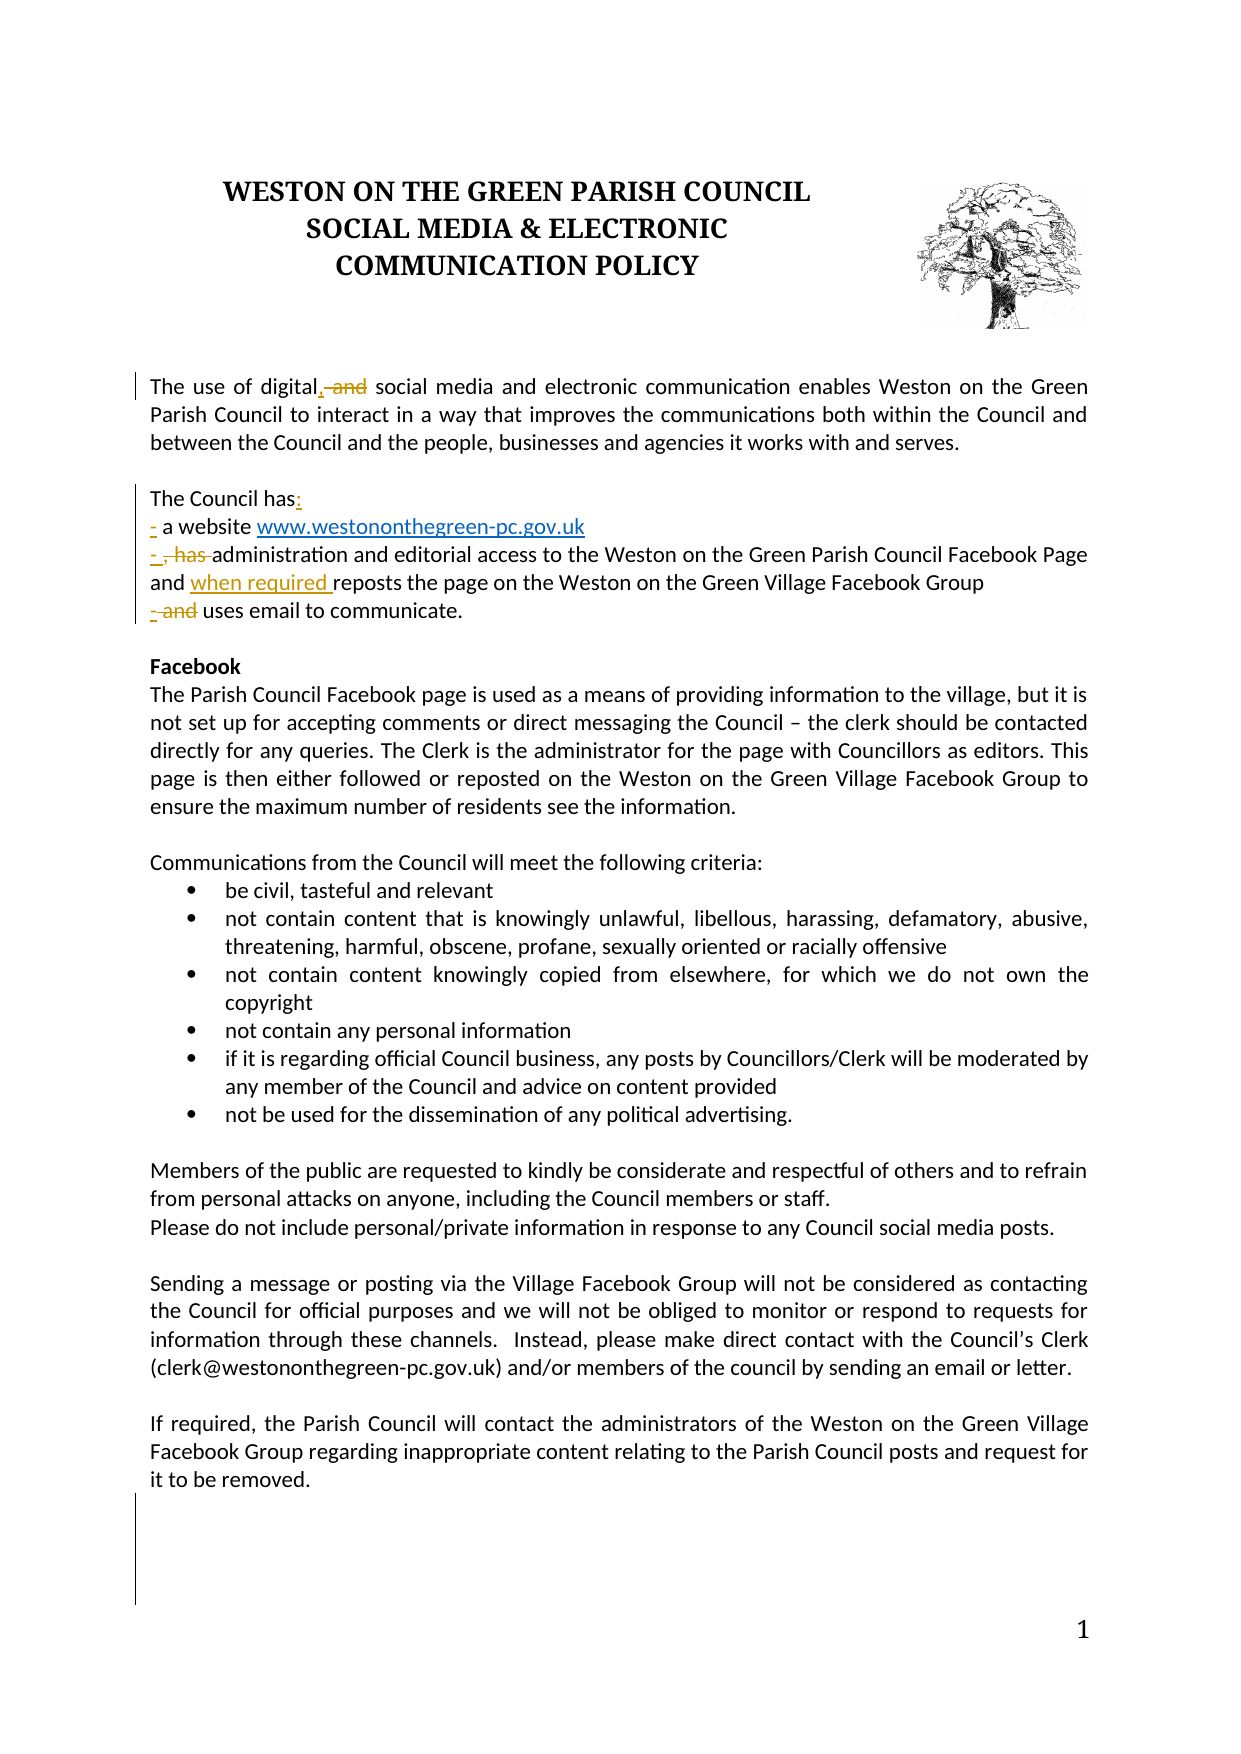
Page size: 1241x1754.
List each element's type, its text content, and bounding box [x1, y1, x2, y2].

text a website www.westononthegreen-pc.gov.uk [150, 512, 1090, 540]
text not be used for the dissemination of any political advertising. [187, 1101, 1090, 1128]
text not contain any personal information [187, 1016, 1090, 1044]
text Facebook [150, 652, 1090, 680]
text SOCIAL MEDIA & ELECTRONIC [150, 209, 902, 246]
text administration and editorial access to the Weston on the Green Parish Council Facebook Page and reposts the page on the Weston on the Green Village Facebook Group [150, 540, 1090, 596]
text be civil, tasteful and relevant [187, 876, 1090, 904]
text not contain content that is knowingly unlawful, libellous, harassing, defamatory, abusive, threatening, harmful, obscene, profane, sexually oriented or racially offensive [187, 904, 1090, 960]
text Sending a message or posting via the Village Facebook Group will not be considered as contacting the Council for official purposes and we will not be obliged to monitor or respond to requests for information through these channels. Instead, please make direct contact with the Council’s Clerk (clerk@westononthegreen-pc.gov.uk) and/or members of the council by sending an email or letter. [150, 1269, 1090, 1381]
text Please do not include personal/private information in response to any Council social media posts. [150, 1213, 1090, 1241]
picture [917, 181, 1088, 329]
text uses email to communicate. [150, 596, 1090, 624]
text Members of the public are requested to kindly be considerate and respectful of others and to refrain from personal attacks on anyone, including the Council members or staff. [150, 1157, 1090, 1213]
text COMMUNICATION POLICY [150, 246, 902, 283]
text WESTON ON THE GREEN PARISH COUNCIL [150, 172, 1090, 209]
text The Council has [150, 484, 1090, 512]
text The Parish Council Facebook page is used as a means of providing information to the village, but it is not set up for accepting comments or direct messaging the Council – the clerk should be contacted directly for any queries. The Clerk is the administrator for the page with Councillors as editors. This page is then either followed or reposted on the Weston on the Green Village Facebook Group to ensure the maximum number of residents see the information. [150, 680, 1090, 820]
text The use of digital social media and electronic communication enables Weston on the Green Parish Council to interact in a way that improves the communications both within the Council and between the Council and the people, businesses and agencies it works with and serves. [150, 372, 1090, 456]
text Communications from the Council will meet the following criteria: [150, 848, 1090, 876]
text if it is regarding official Council business, any posts by Councillors/Clerk will be moderated by any member of the Council and advice on content provided [187, 1044, 1090, 1101]
text If required, the Parish Council will contact the administrators of the Weston on the Green Village Facebook Group regarding inappropriate content relating to the Parish Council posts and request for it to be removed. [150, 1409, 1090, 1493]
text not contain content knowingly copied from elsewhere, for which we do not own the copyright [187, 960, 1090, 1016]
